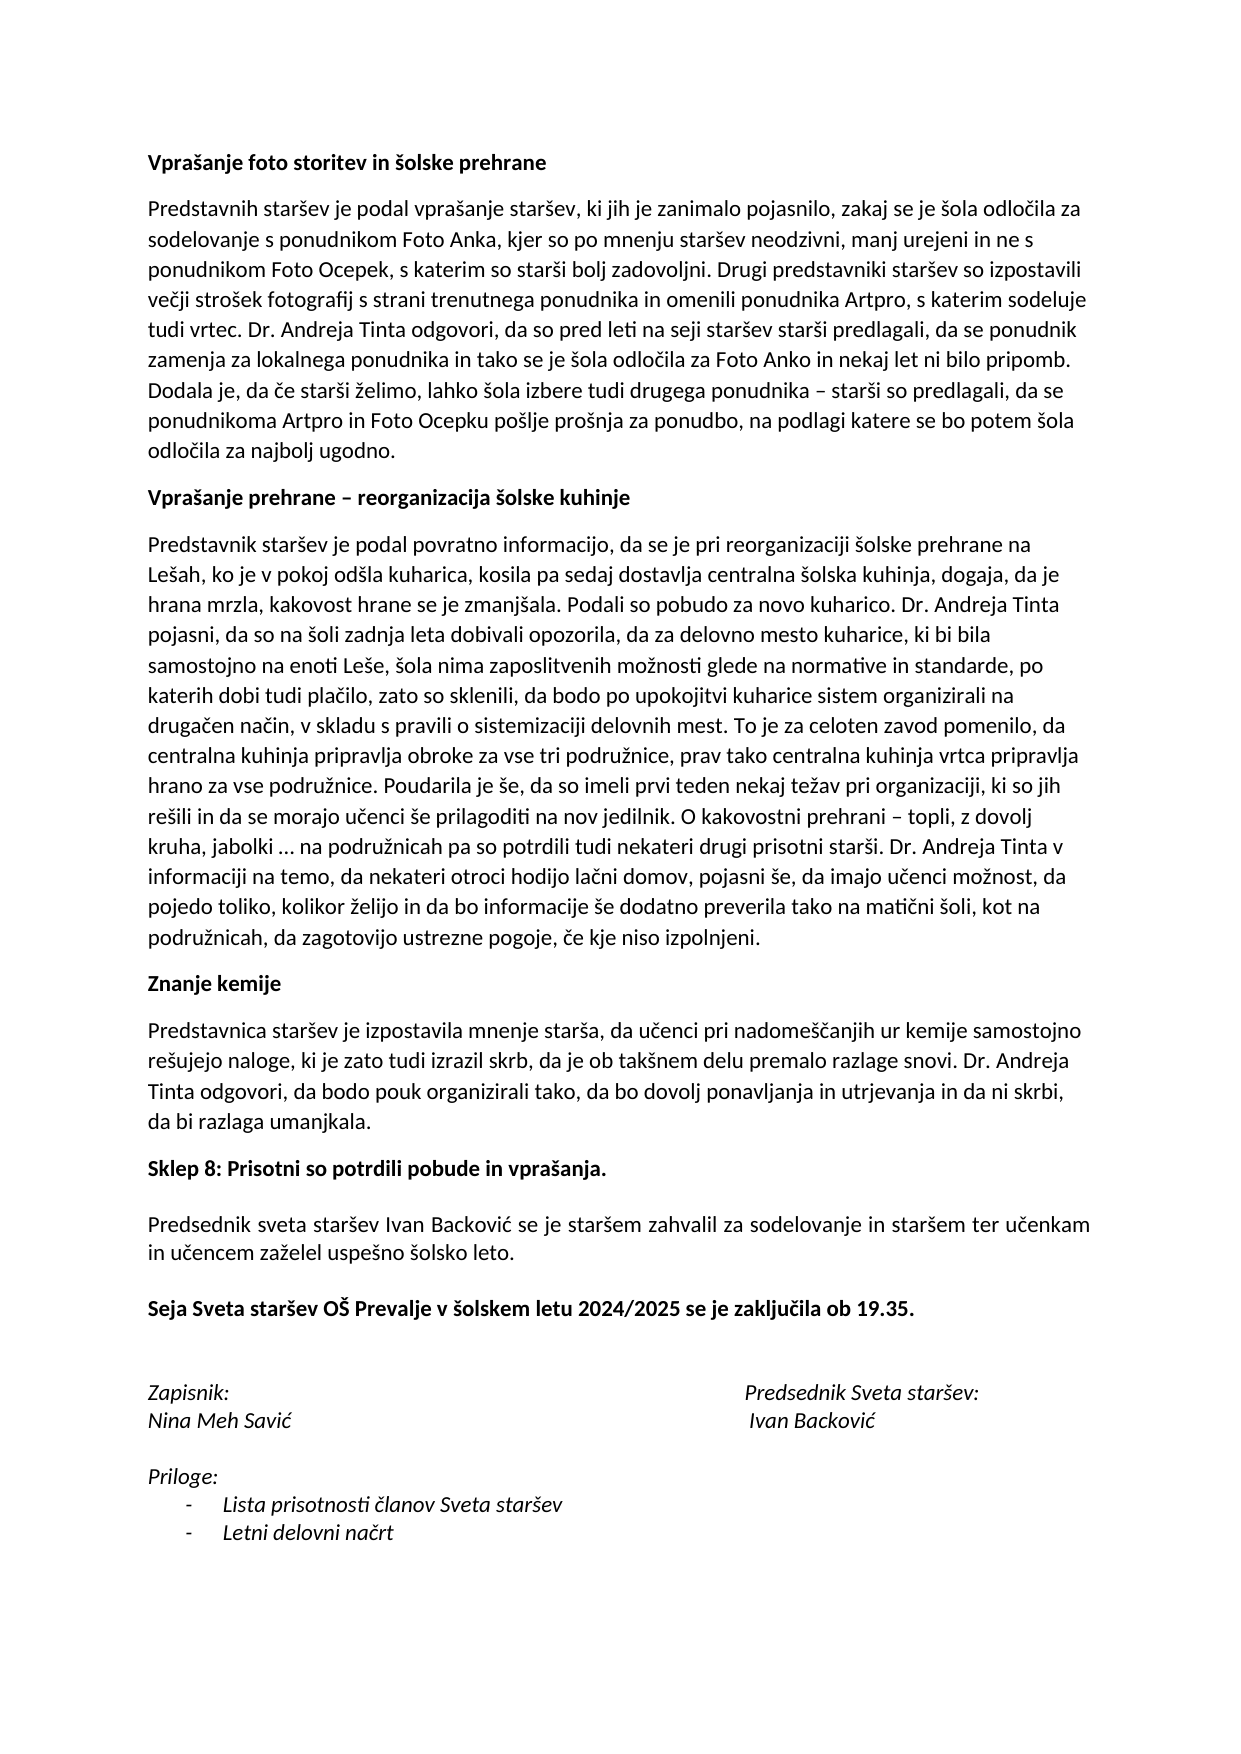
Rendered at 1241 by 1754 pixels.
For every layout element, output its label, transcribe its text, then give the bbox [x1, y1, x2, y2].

text Predstavnica staršev je izpostavila mnenje starša, da učenci pri nadomeščanjih ur kemije samostojno rešujejo naloge, ki je zato tudi izrazil skrb, da je ob takšnem delu premalo razlage snovi. Dr. Andreja Tinta odgovori, da bodo pouk organizirali tako, da bo dovolj ponavljanja in utrjevanja in da ni skrbi, da bi razlaga umanjkala. [148, 1016, 1093, 1135]
text Sklep 8: Prisotni so potrdili pobude in vprašanja. [148, 1154, 1093, 1182]
text Predstavnik staršev je podal povratno informacijo, da se je pri reorganizaciji šolske prehrane na Lešah, ko je v pokoj odšla kuharica, kosila pa sedaj dostavlja centralna šolska kuhinja, dogaja, da je hrana mrzla, kakovost hrane se je zmanjšala. Podali so pobudo za novo kuharico. Dr. Andreja Tinta pojasni, da so na šoli zadnja leta dobivali opozorila, da za delovno mesto kuharice, ki bi bila samostojno na enoti Leše, šola nima zaposlitvenih možnosti glede na normative in standarde, po katerih dobi tudi plačilo, zato so sklenili, da bodo po upokojitvi kuharice sistem organizirali na drugačen način, v skladu s pravili o sistemizaciji delovnih mest. To je za celoten zavod pomenilo, da centralna kuhinja pripravlja obroke za vse tri podružnice, prav tako centralna kuhinja vrtca pripravlja hrano za vse podružnice. Poudarila je še, da so imeli prvi teden nekaj težav pri organizaciji, ki so jih rešili in da se morajo učenci še prilagoditi na nov jedilnik. O kakovostni prehrani – topli, z dovolj kruha, jabolki … na podružnicah pa so potrdili tudi nekateri drugi prisotni starši. Dr. Andreja Tinta v informaciji na temo, da nekateri otroci hodijo lačni domov, pojasni še, da imajo učenci možnost, da pojedo toliko, kolikor želijo in da bo informacije še dodatno preverila tako na matični šoli, kot na podružnicah, da zagotovijo ustrezne pogoje, če kje niso izpolnjeni. [148, 530, 1093, 951]
text Seja Sveta staršev OŠ Prevalje v šolskem letu 2024/2025 se je zaključila ob 19.35. [148, 1294, 1093, 1322]
text Zapisnik: Predsednik Sveta staršev: [148, 1378, 1093, 1406]
text Vprašanje foto storitev in šolske prehrane [148, 148, 1093, 176]
text Vprašanje prehrane – reorganizacija šolske kuhinje [148, 483, 1093, 511]
list Lista prisotnosti članov Sveta staršev [185, 1490, 1093, 1518]
text Priloge: [148, 1462, 1093, 1490]
text Nina Meh Savić Ivan Backović [148, 1406, 1093, 1434]
text Znanje kemije [148, 969, 1093, 997]
text Predstavnih staršev je podal vprašanje staršev, ki jih je zanimalo pojasnilo, zakaj se je šola odločila za sodelovanje s ponudnikom Foto Anka, kjer so po mnenju staršev neodzivni, manj urejeni in ne s ponudnikom Foto Ocepek, s katerim so starši bolj zadovoljni. Drugi predstavniki staršev so izpostavili večji strošek fotografij s strani trenutnega ponudnika in omenili ponudnika Artpro, s katerim sodeluje tudi vrtec. Dr. Andreja Tinta odgovori, da so pred leti na seji staršev starši predlagali, da se ponudnik zamenja za lokalnega ponudnika in tako se je šola odločila za Foto Anko in nekaj let ni bilo pripomb. Dodala je, da če starši želimo, lahko šola izbere tudi drugega ponudnika – starši so predlagali, da se ponudnikoma Artpro in Foto Ocepku pošlje prošnja za ponudbo, na podlagi katere se bo potem šola odločila za najbolj ugodno. [148, 194, 1093, 464]
text Predsednik sveta staršev Ivan Backović se je staršem zahvalil za sodelovanje in staršem ter učenkam in učencem zaželel uspešno šolsko leto. [148, 1210, 1093, 1266]
list Letni delovni načrt [185, 1518, 1093, 1546]
